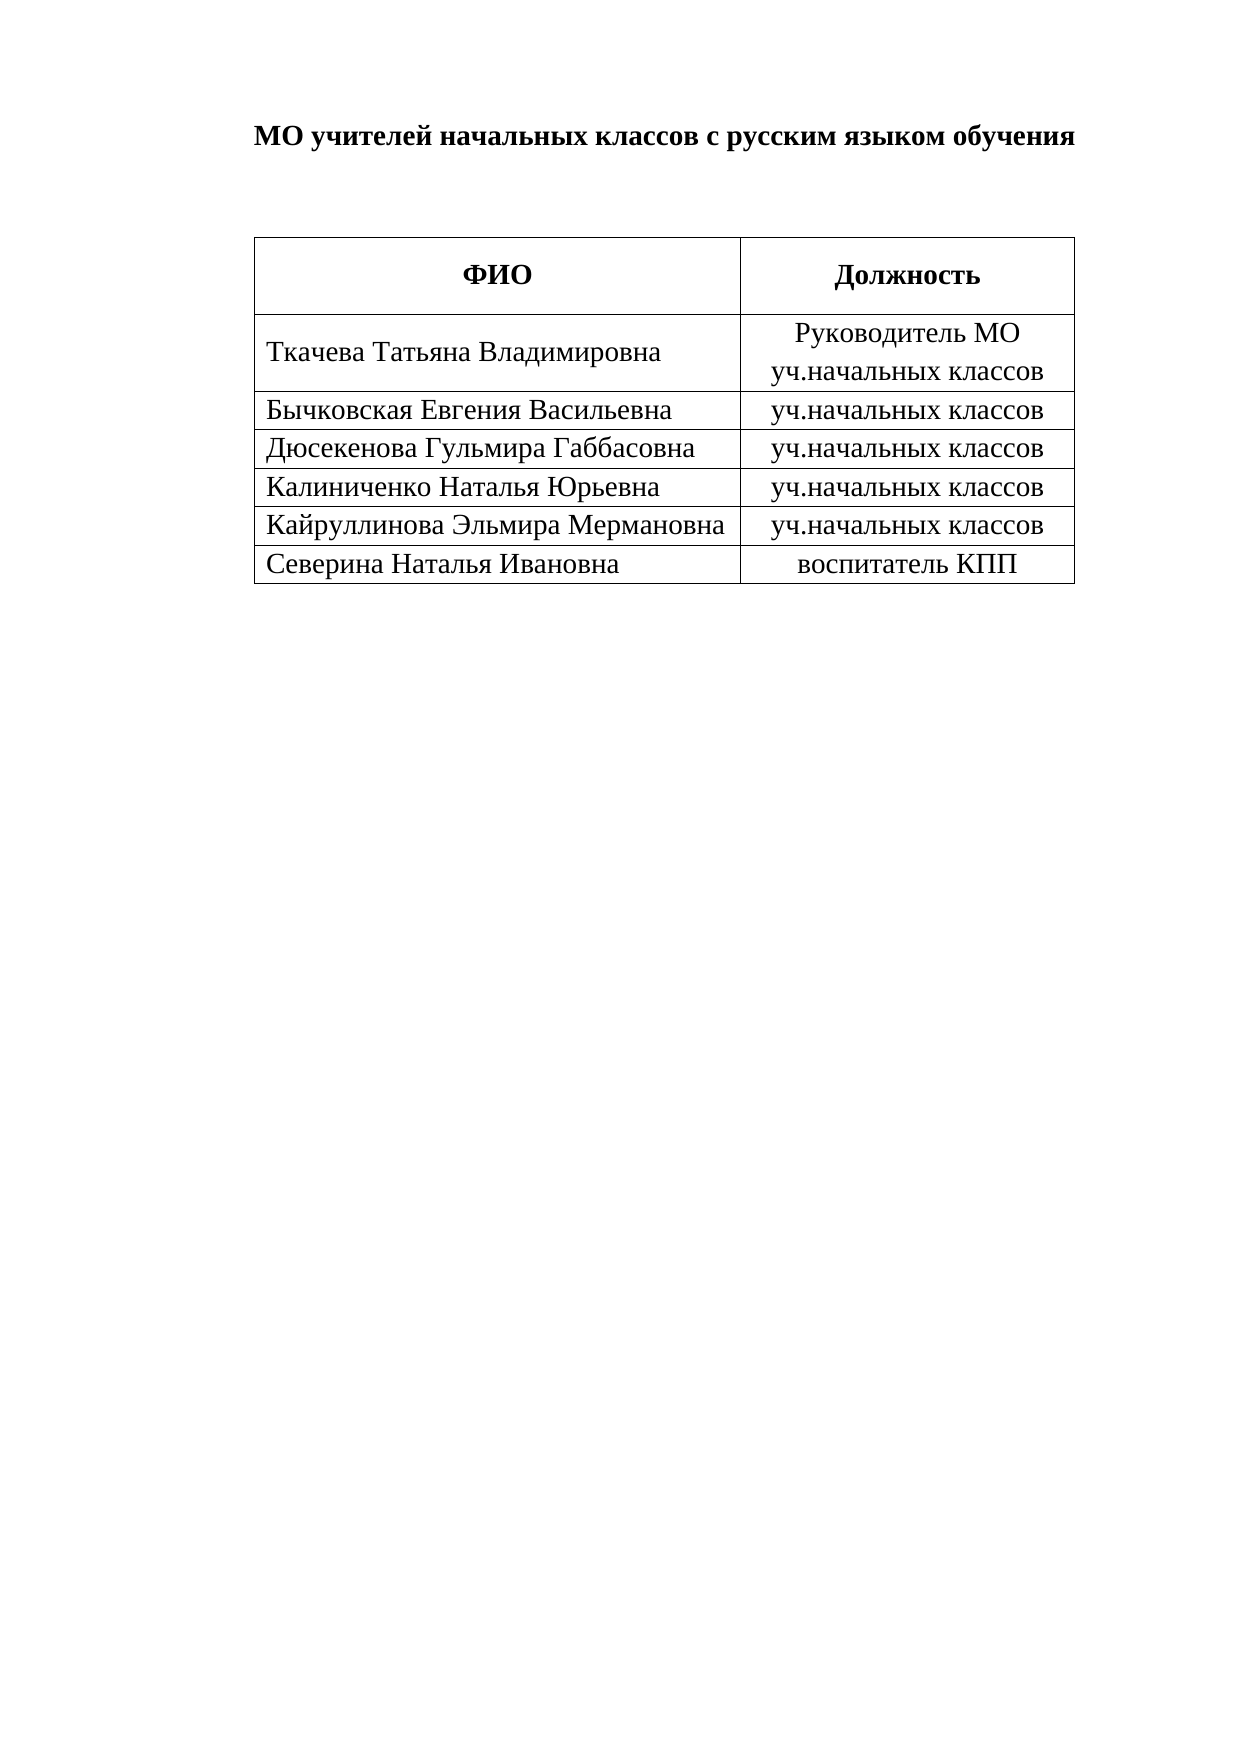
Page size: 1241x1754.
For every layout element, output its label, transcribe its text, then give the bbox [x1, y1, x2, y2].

table_cell воспитатель КПП [741, 546, 1074, 583]
table_header ФИО [255, 238, 740, 314]
table_cell Дюсекенова Гульмира Габбасовна [255, 430, 740, 468]
table_header Должность [741, 238, 1074, 314]
table_cell уч.начальных классов [741, 430, 1074, 468]
table_cell Ткачева Татьяна Владимировна [255, 315, 740, 391]
table_cell уч.начальных классов [741, 392, 1074, 429]
table_cell Калиниченко Наталья Юрьевна [255, 469, 740, 506]
table_cell Северина Наталья Ивановна [255, 546, 740, 583]
table_cell Руководитель МО уч.начальных классов [741, 315, 1074, 391]
text МО учителей начальных классов с русским языком обучения [177, 118, 1152, 152]
table_cell Кайруллинова Эльмира Мермановна [255, 507, 740, 545]
table_cell уч.начальных классов [741, 507, 1074, 545]
table_cell Бычковская Евгения Васильевна [255, 392, 740, 429]
table_cell уч.начальных классов [741, 469, 1074, 506]
